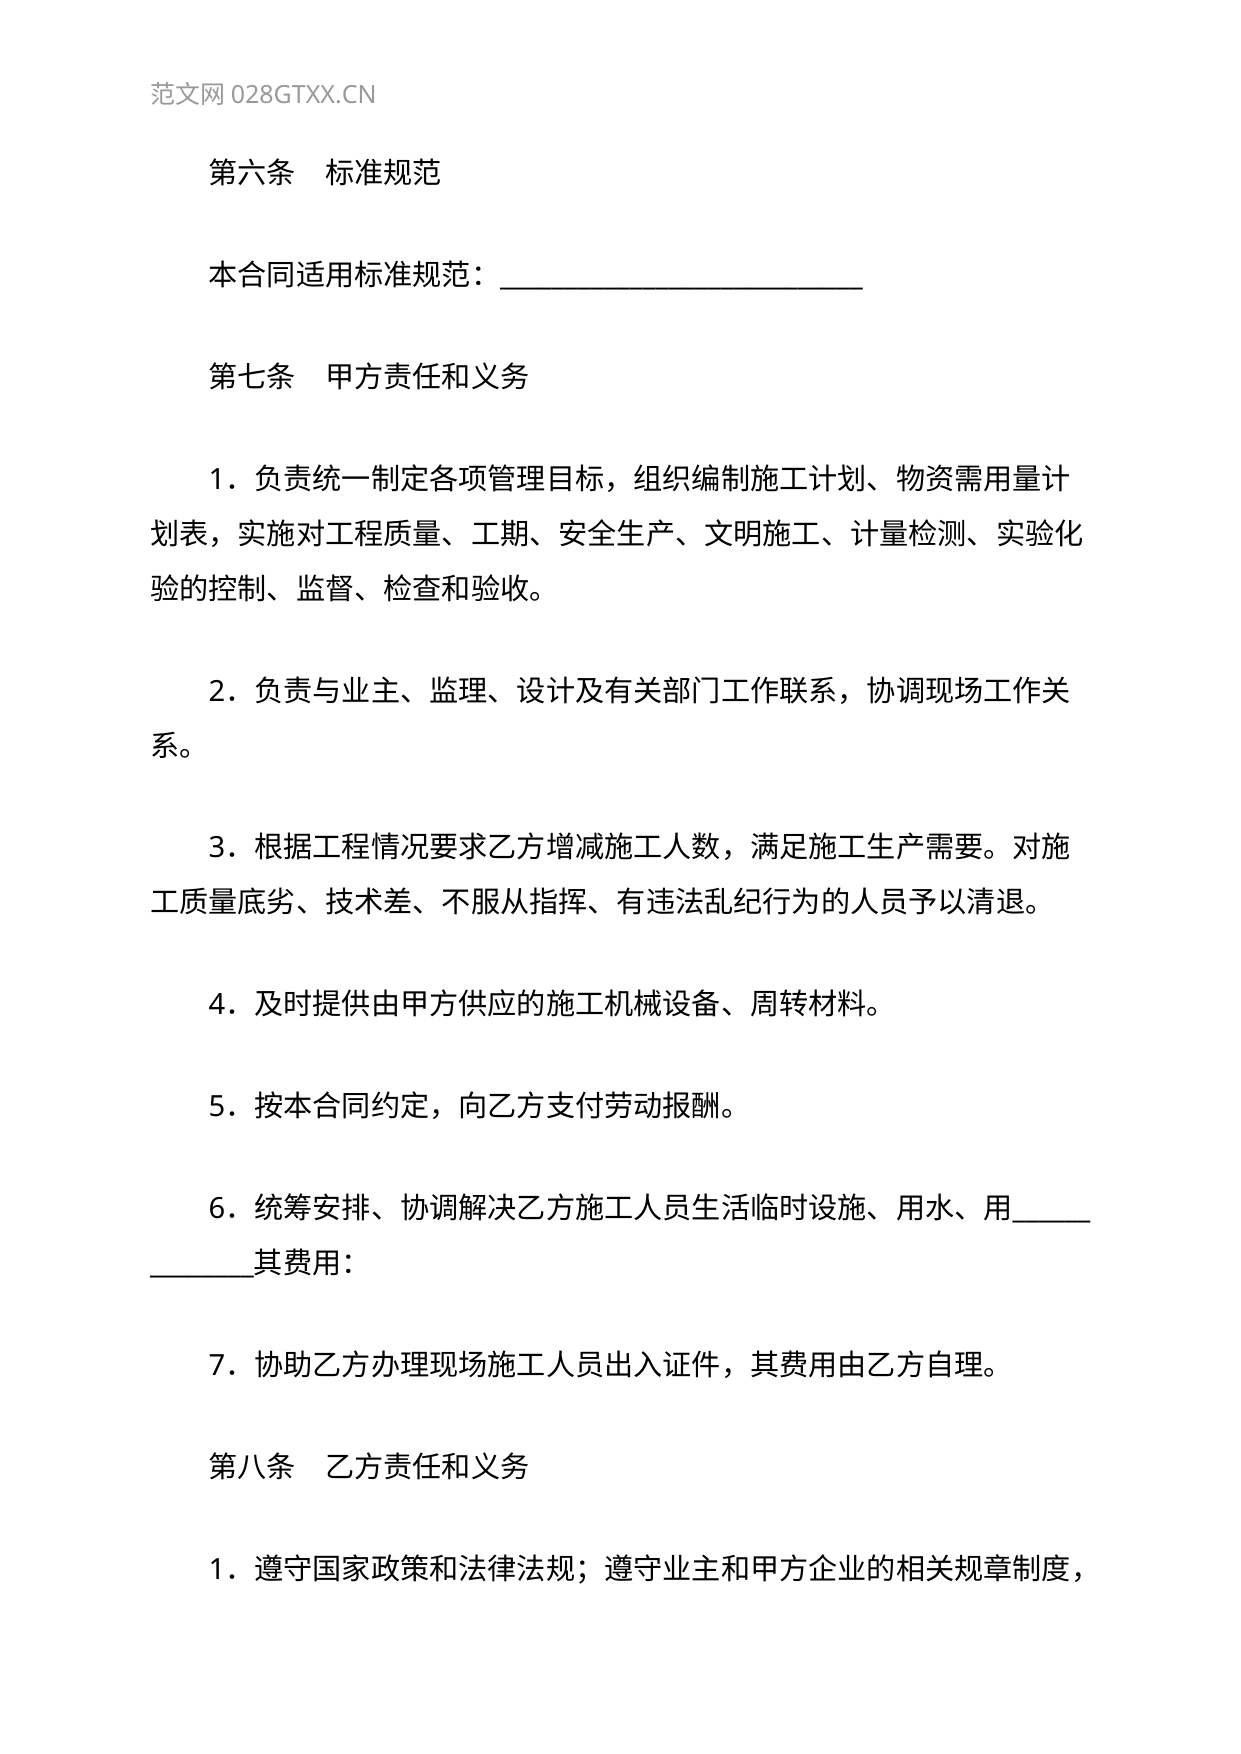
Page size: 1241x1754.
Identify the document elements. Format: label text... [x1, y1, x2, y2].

text 3．根据工程情况要求乙方增减施工人数，满足施工生产需要。对施工质量底劣、技术差、不服从指挥、有违法乱纪行为的人员予以清退。 [150, 824, 1090, 921]
text 本合同适用标准规范：____________________________ [150, 252, 1090, 294]
text 2．负责与业主、监理、设计及有关部门工作联系，协调现场工作关系。 [150, 667, 1090, 764]
text 第七条 甲方责任和义务 [150, 354, 1090, 396]
text 第六条 标准规范 [150, 150, 1090, 192]
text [150, 1545, 1090, 1588]
text 5．按本合同约定，向乙方支付劳动报酬。 [150, 1083, 1090, 1125]
text 7．协助乙方办理现场施工人员出入证件，其费用由乙方自理。 [150, 1342, 1090, 1384]
text 1．负责统一制定各项管理目标，组织编制施工计划、物资需用量计划表，实施对工程质量、工期、安全生产、文明施工、计量检测、实验化验的控制、监督、检查和验收。 [150, 456, 1090, 608]
text 4．及时提供由甲方供应的施工机械设备、周转材料。 [150, 981, 1090, 1023]
text 第八条 乙方责任和义务 [150, 1444, 1090, 1486]
text 6．统筹安排、协调解决乙方施工人员生活临时设施、用水、用______________其费用： [150, 1185, 1090, 1282]
